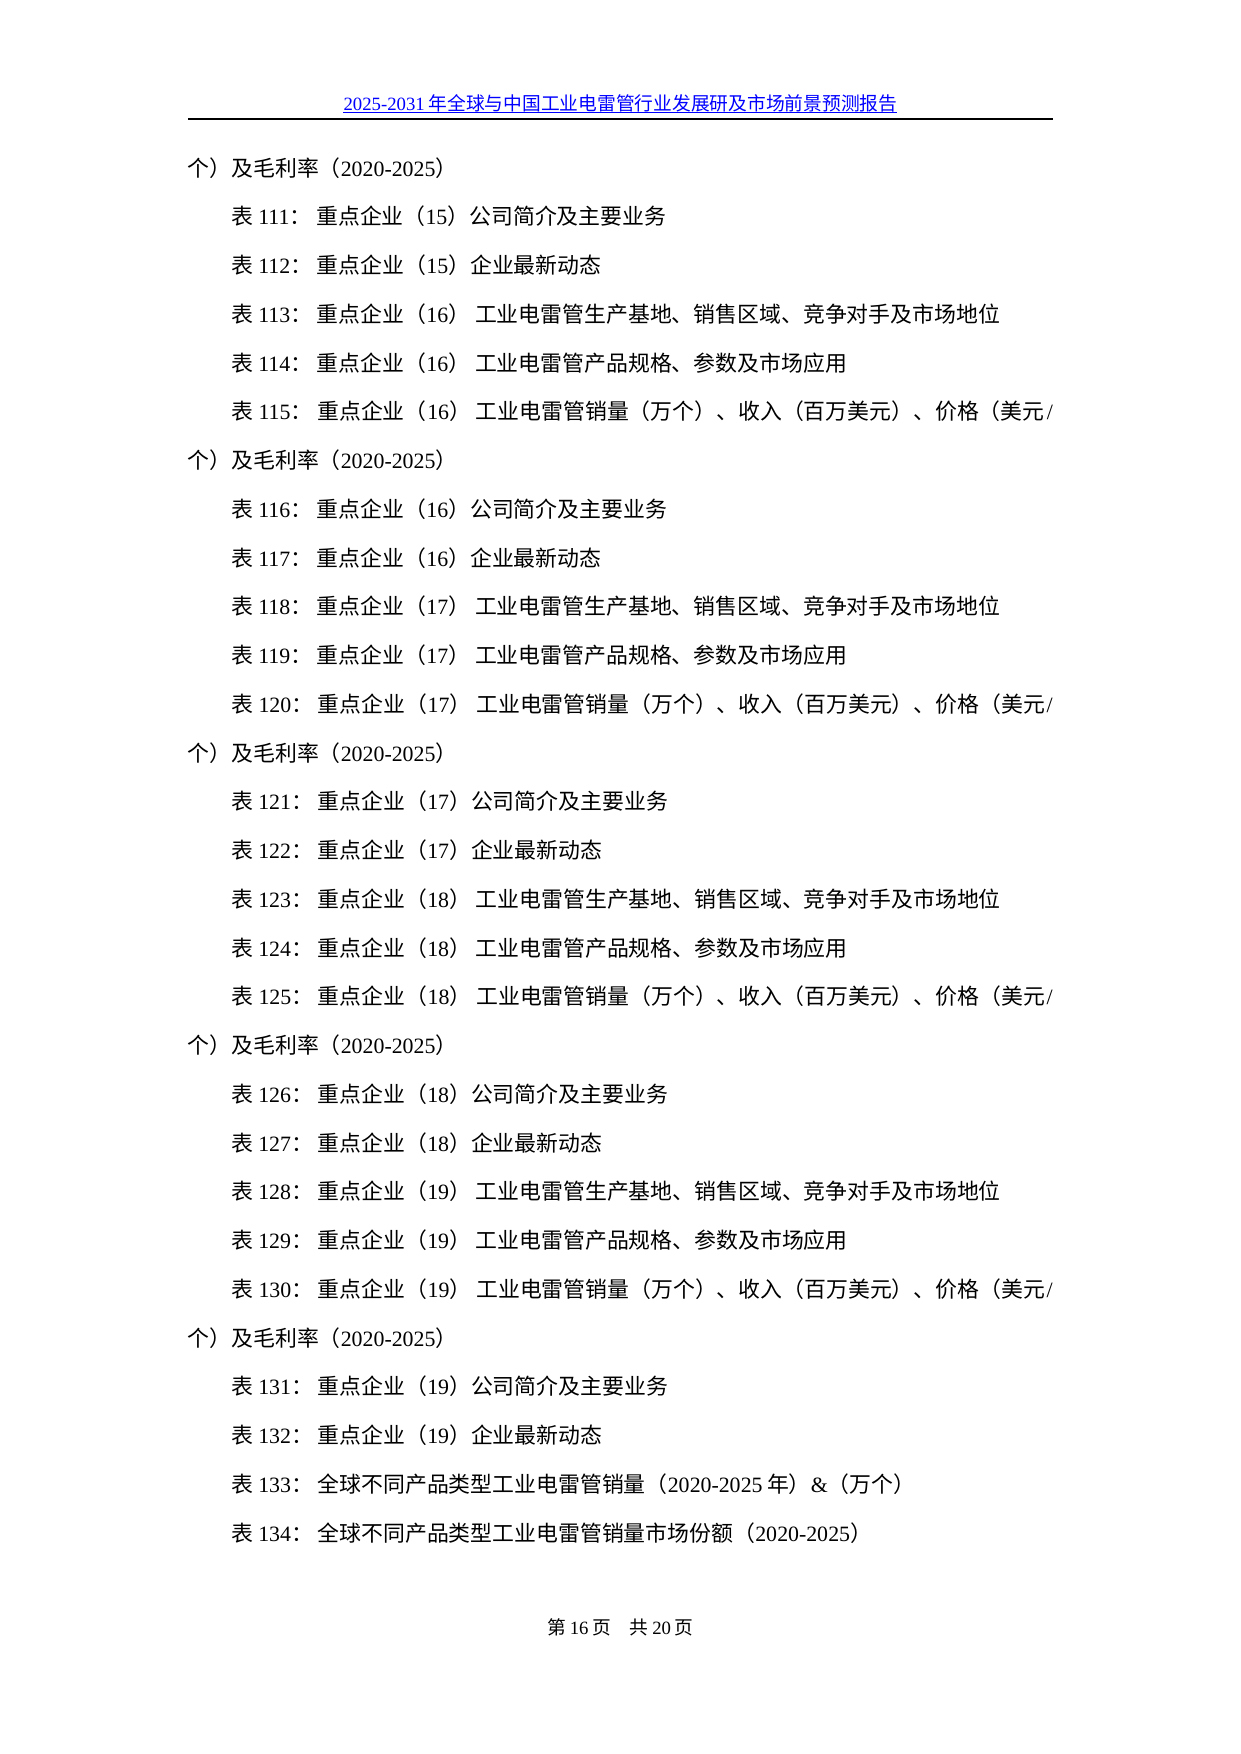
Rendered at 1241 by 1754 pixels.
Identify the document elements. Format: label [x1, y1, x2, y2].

text [187, 150, 1053, 1548]
